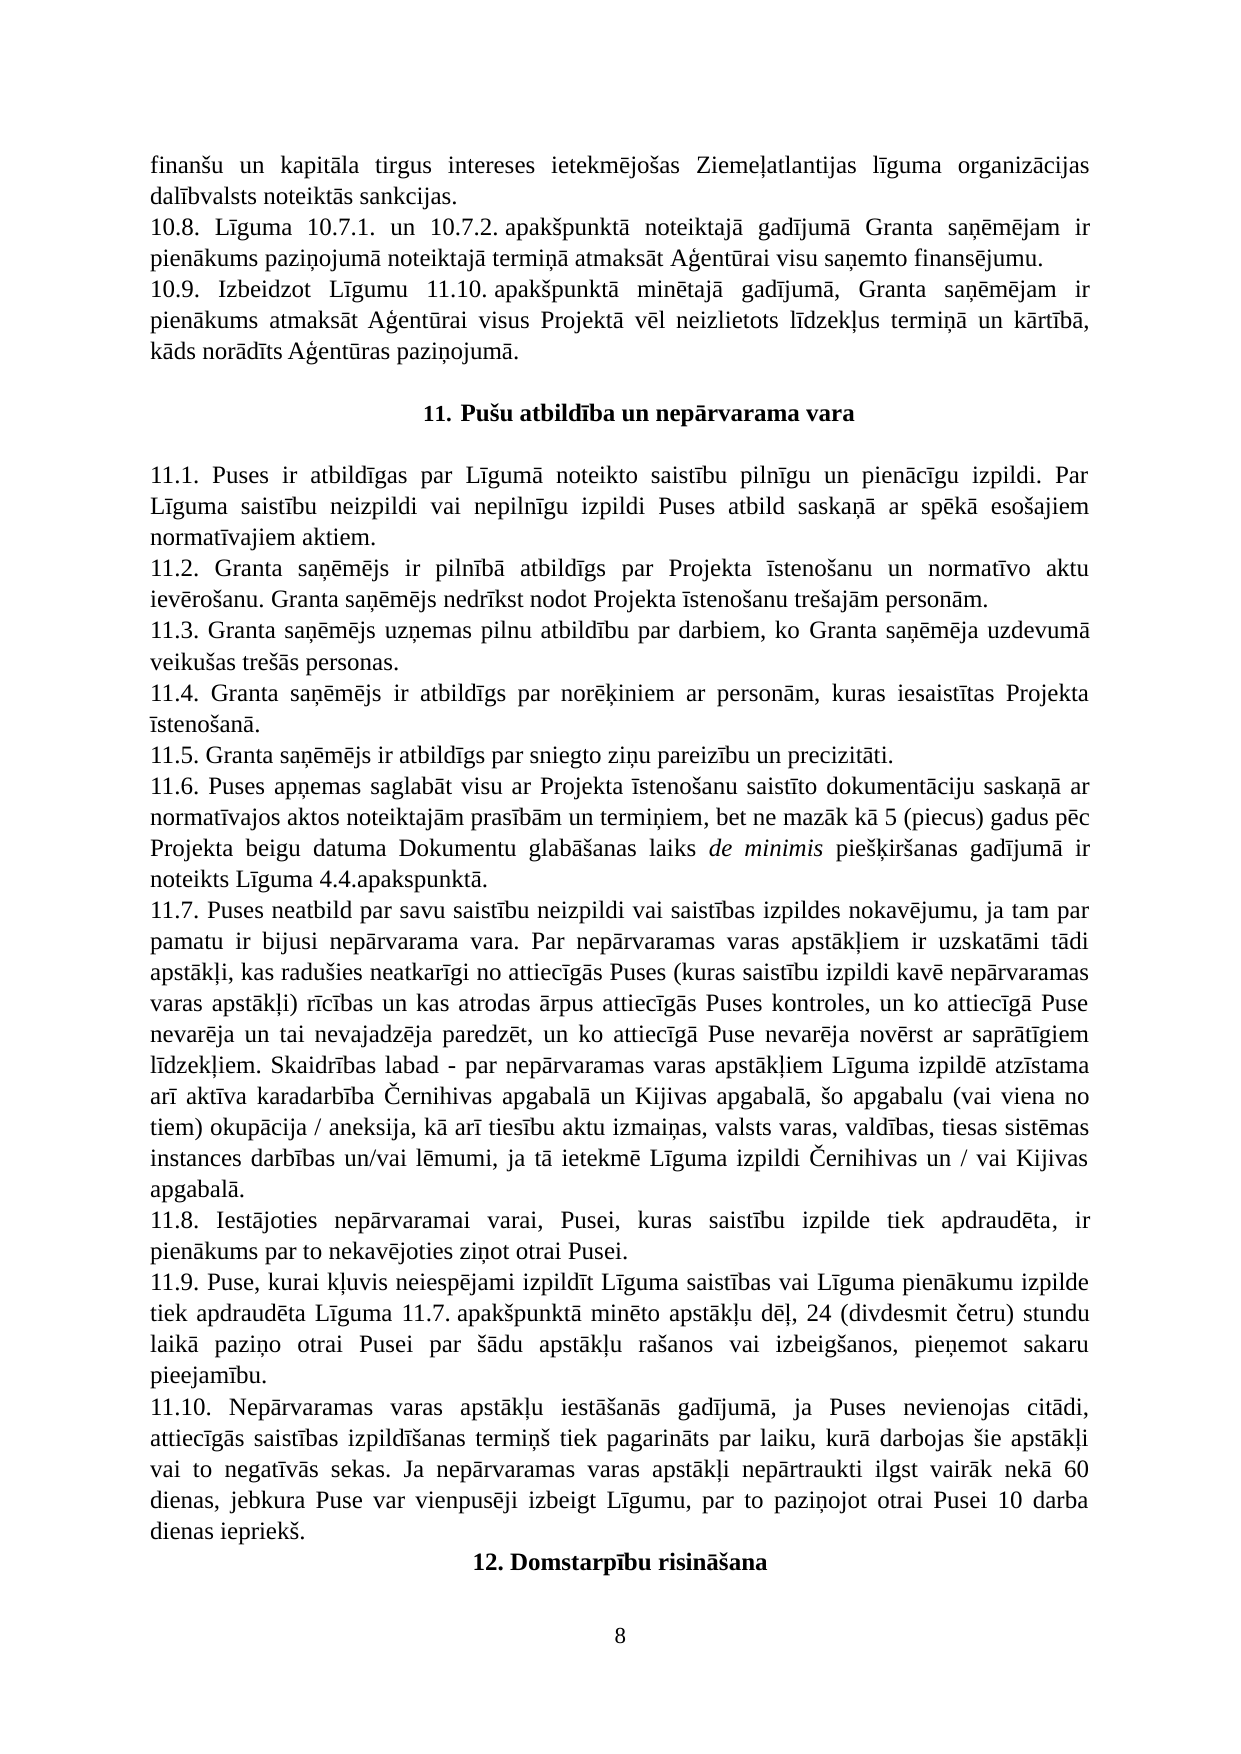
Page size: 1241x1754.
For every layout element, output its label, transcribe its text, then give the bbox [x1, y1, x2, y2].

text 10.9. Izbeidzot Līgumu 11.10. apakšpunktā minētajā gadījumā, Granta saņēmējam ir pienākums atmaksāt Aģentūrai visus Projektā vēl neizlietots līdzekļus termiņā un kārtībā, kāds norādīts Aģentūras paziņojumā. [150, 274, 1090, 365]
text 11.7. Puses neatbild par savu saistību neizpildi vai saistības izpildes nokavējumu, ja tam par pamatu ir bijusi nepārvarama vara. Par nepārvaramas varas apstākļiem ir uzskatāmi tādi apstākļi, kas radušies neatkarīgi no attiecīgās Puses (kuras saistību izpildi kavē nepārvaramas varas apstākļi) rīcības un kas atrodas ārpus attiecīgās Puses kontroles, un ko attiecīgā Puse nevarēja un tai nevajadzēja paredzēt, un ko attiecīgā Puse nevarēja novērst ar saprātīgiem līdzekļiem. Skaidrības labad - par nepārvaramas varas apstākļiem Līguma izpildē atzīstama arī aktīva karadarbība Černihivas apgabalā un Kijivas apgabalā, šo apgabalu (vai viena no tiem) okupācija / aneksija, kā arī tiesību aktu izmaiņas, valsts varas, valdības, tiesas sistēmas instances darbības un/vai lēmumi, ja tā ietekmē Līguma izpildi Černihivas un / vai Kijivas apgabalā. [150, 895, 1090, 1203]
list Pušu atbildība un nepārvarama vara [187, 398, 1090, 427]
text 11.5. Granta saņēmējs ir atbildīgs par sniegto ziņu pareizību un precizitāti. [150, 740, 1090, 768]
text 11.3. Granta saņēmējs uzņemas pilnu atbildību par darbiem, ko Granta saņēmēja uzdevumā veikušas trešās personas. [150, 616, 1090, 675]
text 11.6. Puses apņemas saglabāt visu ar Projekta īstenošanu saistīto dokumentāciju saskaņā ar normatīvajos aktos noteiktajām prasībām un termiņiem, bet ne mazāk kā 5 (piecus) gadus pēc Projekta beigu datuma Dokumentu glabāšanas laiks de minimis piešķiršanas gadījumā ir noteikts Līguma 4.4.apakspunktā. [150, 771, 1090, 893]
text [150, 150, 1090, 210]
text 12. Domstarpību risināšana [150, 1547, 1090, 1576]
text 10.8. Līguma 10.7.1. un 10.7.2. apakšpunktā noteiktajā gadījumā Granta saņēmējam ir pienākums paziņojumā noteiktajā termiņā atmaksāt Aģentūrai visu saņemto finansējumu. [150, 212, 1090, 272]
text 11.4. Granta saņēmējs ir atbildīgs par norēķiniem ar personām, kuras iesaistītas Projekta īstenošanā. [150, 678, 1090, 737]
text 11.9. Puse, kurai kļuvis neiespējami izpildīt Līguma saistības vai Līguma pienākumu izpilde tiek apdraudēta Līguma 11.7. apakšpunktā minēto apstākļu dēļ, 24 (divdesmit četru) stundu laikā paziņo otrai Pusei par šādu apstākļu rašanos vai izbeigšanos, pieņemot sakaru pieejamību. [150, 1267, 1090, 1389]
text 11.1. Puses ir atbildīgas par Līgumā noteikto saistību pilnīgu un pienācīgu izpildi. Par Līguma saistību neizpildi vai nepilnīgu izpildi Puses atbild saskaņā ar spēkā esošajiem normatīvajiem aktiem. [150, 460, 1090, 551]
text 11.8. Iestājoties nepārvaramai varai, Pusei, kuras saistību izpilde tiek apdraudēta, ir pienākums par to nekavējoties ziņot otrai Pusei. [150, 1205, 1090, 1265]
text 11.2. Granta saņēmējs ir pilnībā atbildīgs par Projekta īstenošanu un normatīvo aktu ievērošanu. Granta saņēmējs nedrīkst nodot Projekta īstenošanu trešajām personām. [150, 553, 1090, 613]
text 11.10. Nepārvaramas varas apstākļu iestāšanās gadījumā, ja Puses nevienojas citādi, attiecīgās saistības izpildīšanas termiņš tiek pagarināts par laiku, kurā darbojas šie apstākļi vai to negatīvās sekas. Ja nepārvaramas varas apstākļi nepārtraukti ilgst vairāk nekā 60 dienas, jebkura Puse var vienpusēji izbeigt Līgumu, par to paziņojot otrai Pusei 10 darba dienas iepriekš. [150, 1392, 1090, 1544]
